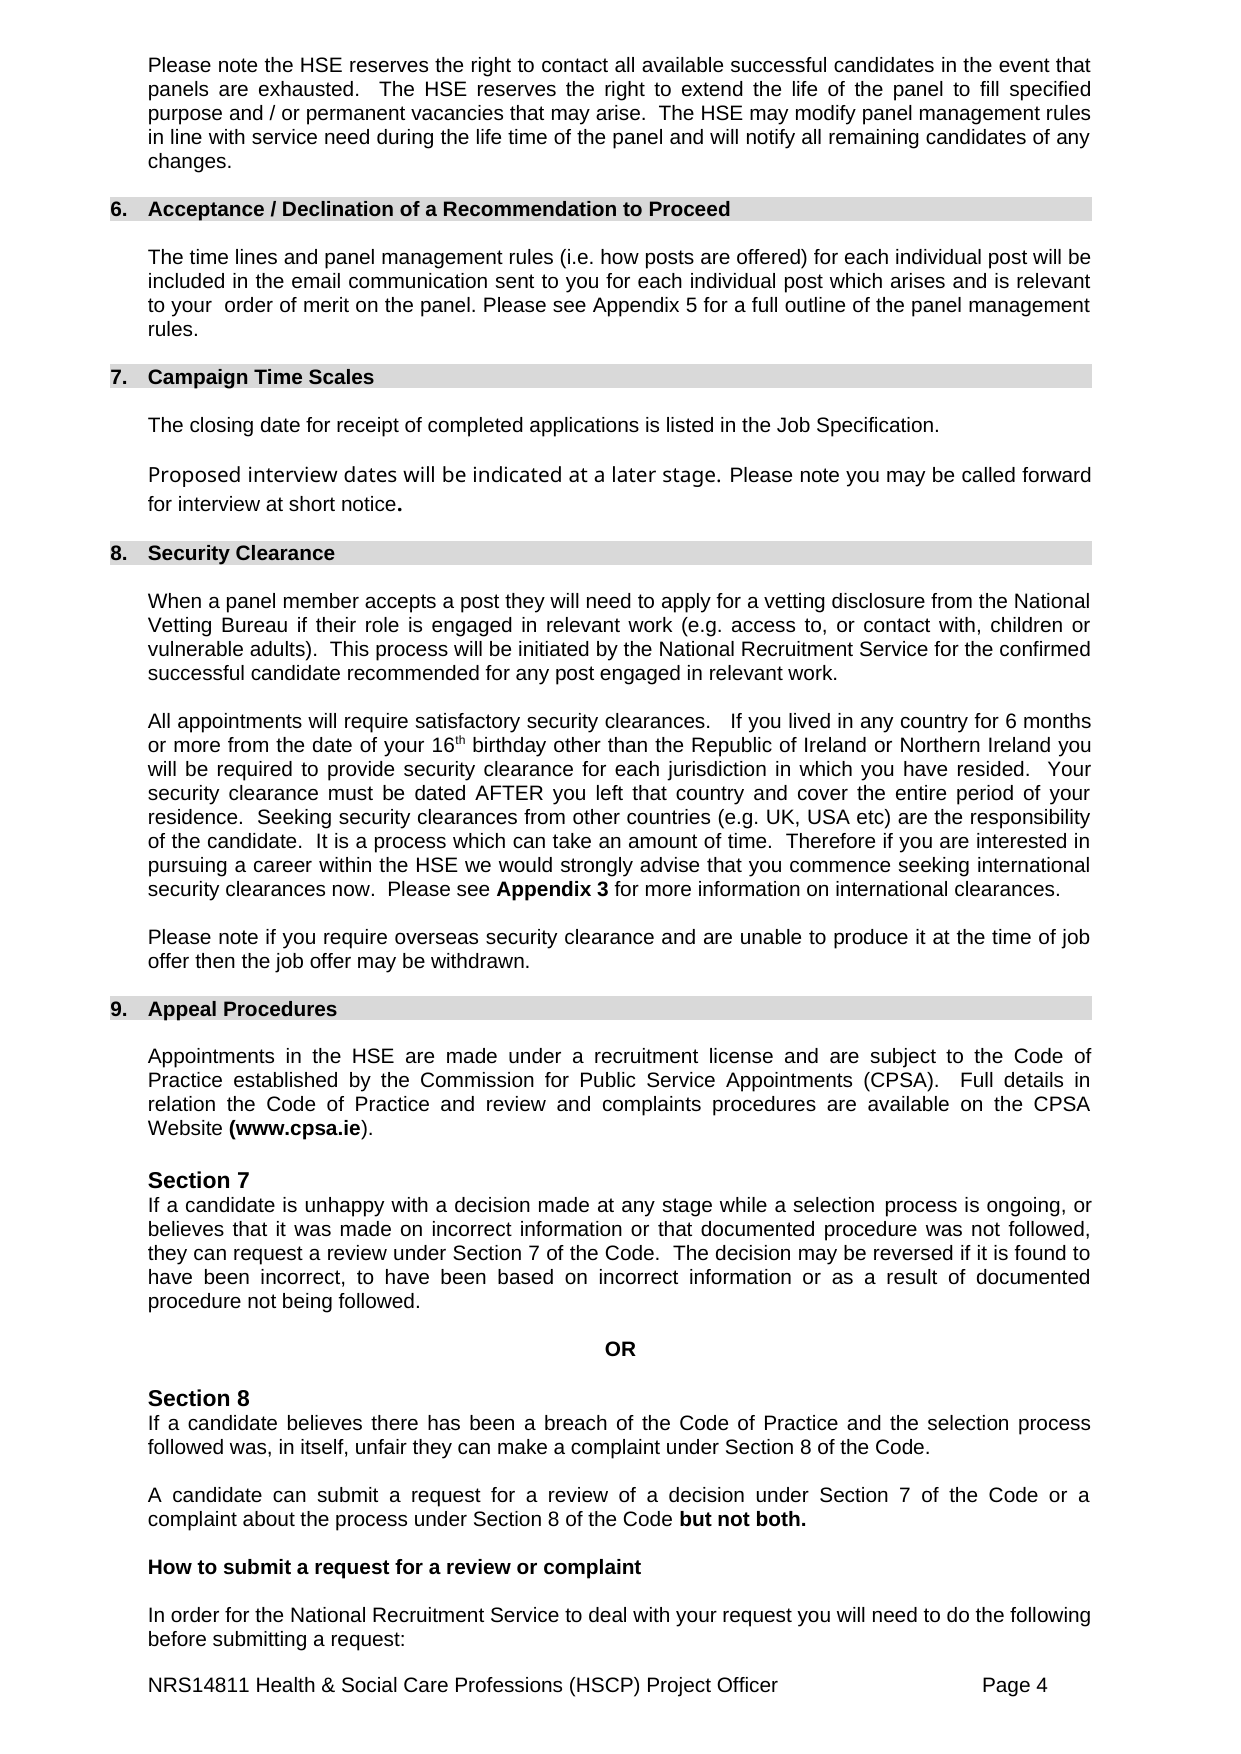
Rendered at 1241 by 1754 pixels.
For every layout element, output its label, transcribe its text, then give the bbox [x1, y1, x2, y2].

text If a candidate is unhappy with a decision made at any stage while a selection process is ongoing, or believes that it was made on incorrect information or that documented procedure was not followed, they can request a review under Section 7 of the Code. The decision may be reversed if it is found to have been incorrect, to have been based on incorrect information or as a result of documented procedure not being followed. [148, 1193, 1092, 1313]
text When a panel member accepts a post they will need to apply for a vetting disclosure from the National Vetting Bureau if their role is engaged in relevant work (e.g. access to, or contact with, children or vulnerable adults). This process will be initiated by the National Recruitment Service for the confirmed successful candidate recommended for any post engaged in relevant work. [148, 589, 1092, 685]
list Acceptance / Declination of a Recommendation to Proceed [110, 197, 1092, 221]
text OR [148, 1337, 1092, 1361]
text All appointments will require satisfactory security clearances. If you lived in any country for 6 months or more from the date of your 16th birthday other than the Republic of Ireland or Northern Ireland you will be required to provide security clearance for each jurisdiction in which you have resided. Your security clearance must be dated AFTER you left that country and cover the entire period of your residence. Seeking security clearances from other countries (e.g. , USA etc) are the responsibility of the candidate. It is a process which can take an amount of time. Therefore if you are interested in pursuing a career within the we would strongly advise that you commence seeking international security clearances now. Please see Appendix 3 for more information on international clearances. [148, 709, 1092, 901]
text Appointments in the HSE are made under a recruitment license and are subject to the Code of Practice established by the Commission for Public Service Appointments (CPSA). Full details in relation the Code of Practice and review and complaints procedures are available on the CPSA Website (www.cpsa.ie). [148, 1044, 1092, 1140]
text Please note the HSE reserves the right to contact all available successful candidates in the event that panels are exhausted. The HSE reserves the right to extend the life of the panel to fill specified purpose and / or permanent vacancies that may arise. The HSE may modify panel management rules in line with service need during the life time of the panel and will notify all remaining candidates of any changes. [148, 53, 1092, 173]
text Please note if you require overseas security clearance and are unable to produce it at the time of job offer then the job offer may be withdrawn. [148, 924, 1092, 972]
text If a candidate believes there has been a breach of the Code of Practice and the selection process followed was, in itself, unfair they can make a complaint under Section 8 of the Code. [148, 1411, 1092, 1459]
list Security Clearance [110, 541, 1092, 565]
text Section 7 [148, 1167, 1092, 1193]
list Appeal Procedures [110, 996, 1092, 1020]
text A candidate can submit a request for a review of a decision under Section 7 of the Code or a complaint about the process under Section 8 of the Code but not both. [148, 1483, 1092, 1531]
text In order for the National Recruitment Service to deal with your request you will need to do the following before submitting a request: [148, 1603, 1092, 1651]
text The closing date for receipt of completed applications is listed in the Job Specification. [148, 412, 1092, 436]
text The time lines and panel management rules (i.e. how posts are offered) for each individual post will be included in the email communication sent to you for each individual post which arises and is relevant to your order of merit on the panel. Please see Appendix 5 for a full outline of the panel management rules. [148, 245, 1092, 341]
text Section 8 [148, 1384, 1092, 1411]
text Proposed interview dates will be indicated at a later stage. Please note you may be called forward for interview at short notice. [148, 460, 1092, 517]
text How to submit a request for a review or complaint [148, 1555, 1092, 1579]
list Campaign Time Scales [110, 364, 1092, 388]
